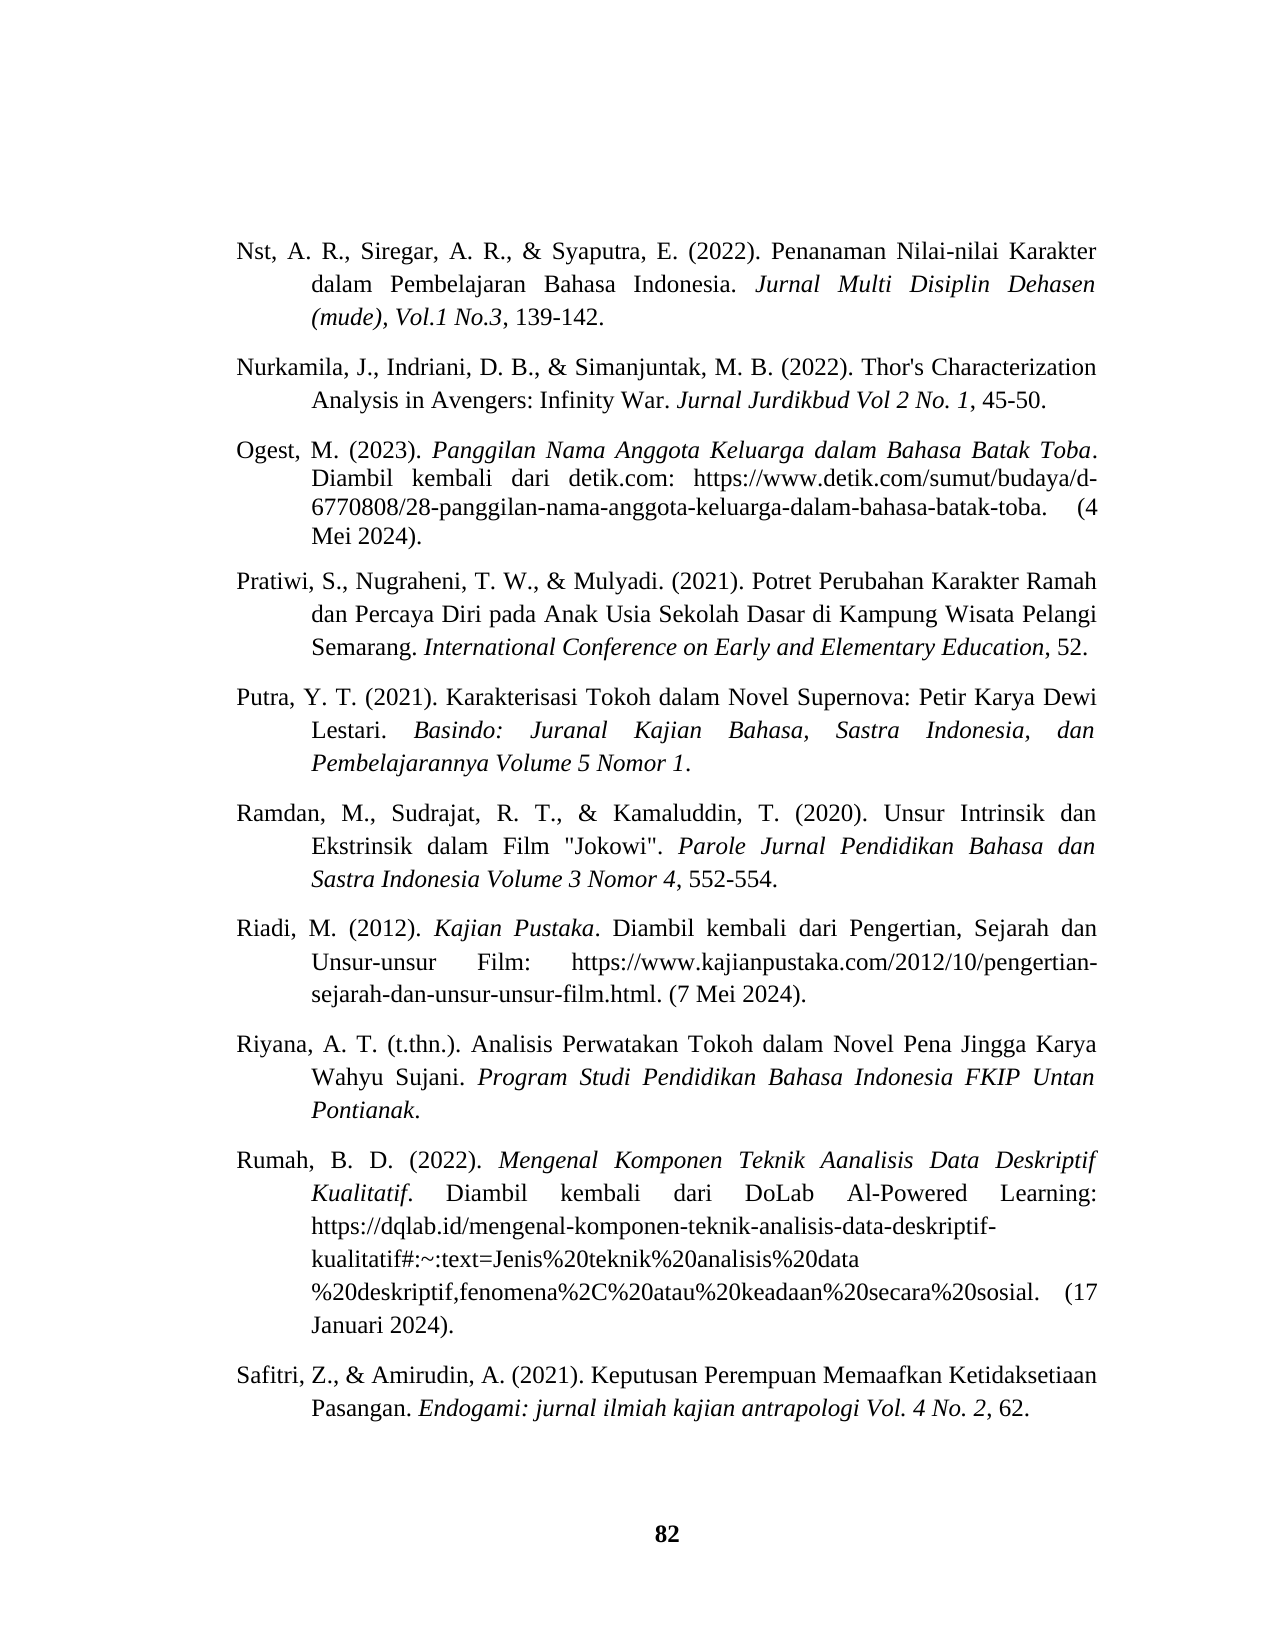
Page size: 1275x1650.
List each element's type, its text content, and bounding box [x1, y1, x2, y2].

text Putra, Y. T. (2021). Karakterisasi Tokoh dalam Novel Supernova: Petir Karya Dewi Lestari. Basindo: Juranal Kajian Bahasa, Sastra Indonesia, dan Pembelajarannya Volume 5 Nomor 1. [236, 682, 1098, 777]
text Riadi, M. (2012). Kajian Pustaka. Diambil kembali dari Pengertian, Sejarah dan Unsur-unsur Film: https://www.kajianpustaka.com/2012/10/pengertian-sejarah-dan-unsur-unsur-film.html. (7 Mei 2024). [236, 913, 1098, 1008]
text Nst, A. R., Siregar, A. R., & Syaputra, E. (2022). Penanaman Nilai-nilai Karakter dalam Pembelajaran Bahasa Indonesia. Jurnal Multi Disiplin Dehasen (mude), Vol.1 No.3, 139-142. [236, 236, 1098, 331]
text Ogest, M. (2023). Panggilan Nama Anggota Keluarga dalam Bahasa Batak Toba. Diambil kembali dari detik.com: https://www.detik.com/sumut/budaya/d-6770808/28-panggilan-nama-anggota-keluarga-dalam-bahasa-batak-toba. (4 Mei 2024). [236, 435, 1098, 550]
text Riyana, A. T. (t.thn.). Analisis Perwatakan Tokoh dalam Novel Pena Jingga Karya Wahyu Sujani. Program Studi Pendidikan Bahasa Indonesia FKIP Untan Pontianak. [236, 1029, 1098, 1124]
text Nurkamila, J., Indriani, D. B., & Simanjuntak, M. B. (2022). Thor's Characterization Analysis in Avengers: Infinity War. Jurnal Jurdikbud Vol 2 No. 1, 45-50. [236, 352, 1098, 414]
text Safitri, Z., & Amirudin, A. (2021). Keputusan Perempuan Memaafkan Ketidaksetiaan Pasangan. Endogami: jurnal ilmiah kajian antrapologi Vol. 4 No. 2, 62. [236, 1360, 1098, 1422]
text Pratiwi, S., Nugraheni, T. W., & Mulyadi. (2021). Potret Perubahan Karakter Ramah dan Percaya Diri pada Anak Usia Sekolah Dasar di Kampung Wisata Pelangi Semarang. International Conference on Early and Elementary Education, 52. [236, 566, 1098, 661]
text Ramdan, M., Sudrajat, R. T., & Kamaluddin, T. (2020). Unsur Intrinsik dan Ekstrinsik dalam Film "Jokowi". Parole Jurnal Pendidikan Bahasa dan Sastra Indonesia Volume 3 Nomor 4, 552-554. [236, 798, 1098, 893]
text Rumah, B. D. (2022). Mengenal Komponen Teknik Aanalisis Data Deskriptif Kualitatif. Diambil kembali dari DoLab Al-Powered Learning: https://dqlab.id/mengenal-komponen-teknik-analisis-data-deskriptif-kualitatif#:~:text=Jenis%20teknik%20analisis%20data%20deskriptif,fenomena%2C%20atau%20keadaan%20secara%20sosial. (17 Januari 2024). [236, 1145, 1098, 1339]
